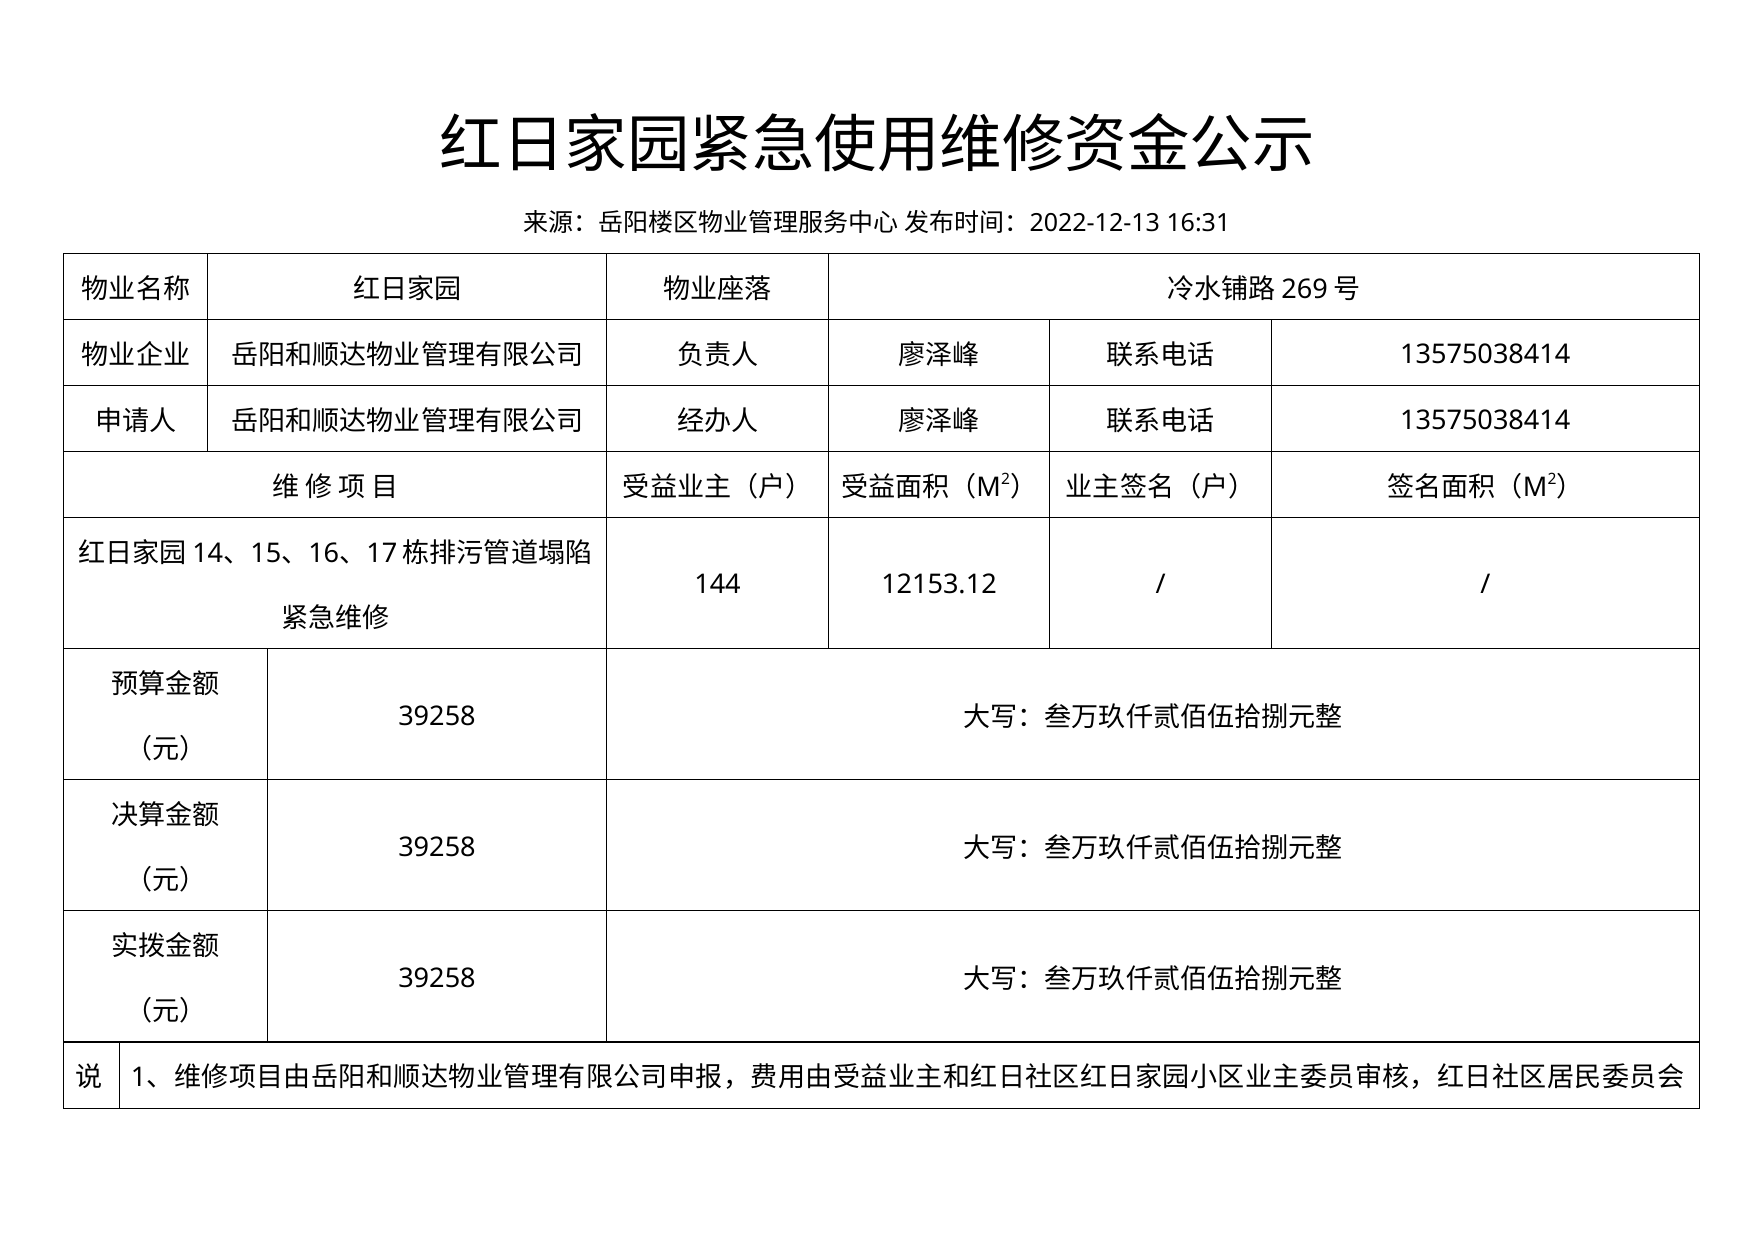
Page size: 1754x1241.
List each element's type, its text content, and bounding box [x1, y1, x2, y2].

text 来源：岳阳楼区物业管理服务中心 发布时间：2022-12-13 16:31 [75, 188, 1679, 253]
table_header 物业座落 [607, 254, 828, 319]
table_cell 大写：叁万玖仟贰佰伍拾捌元整 [607, 649, 1699, 779]
text 红日家园紧急使用维修资金公示 [75, 91, 1679, 188]
table_cell 说明 [64, 1043, 119, 1107]
table_cell 维 修 项 目 [64, 452, 606, 517]
table_cell 实拨金额（元） [64, 911, 267, 1041]
table_cell 预算金额（元） [64, 649, 267, 779]
table_cell 廖泽峰 [829, 320, 1049, 385]
table_cell 廖泽峰 [829, 386, 1049, 451]
table_cell 12153.12 [829, 518, 1049, 648]
table_header 物业名称 [64, 254, 207, 319]
table_cell 签名面积（M2） [1272, 452, 1699, 517]
table_cell 申请人 [64, 386, 207, 451]
table_cell 物业企业 [64, 320, 207, 385]
table_cell 受益业主（户） [607, 452, 828, 517]
table_header 红日家园 [208, 254, 606, 319]
table_cell / [1272, 518, 1699, 648]
table_cell 39258 [268, 780, 606, 910]
table_cell 大写：叁万玖仟贰佰伍拾捌元整 [607, 780, 1699, 910]
table_cell 红日家园14、15、16、17栋排污管道塌陷紧急维修 [64, 518, 606, 648]
table_cell 负责人 [607, 320, 828, 385]
table_cell 大写：叁万玖仟贰佰伍拾捌元整 [607, 911, 1699, 1041]
table_cell 联系电话 [1050, 320, 1271, 385]
table_cell 决算金额（元） [64, 780, 267, 910]
table_cell 39258 [268, 649, 606, 779]
table_cell 岳阳和顺达物业管理有限公司 [208, 386, 606, 451]
table_cell 联系电话 [1050, 386, 1271, 451]
table_cell / [1050, 518, 1271, 648]
table_cell 13575038414 [1272, 320, 1699, 385]
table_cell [120, 1043, 1699, 1107]
table_cell 经办人 [607, 386, 828, 451]
table_cell 39258 [268, 911, 606, 1041]
table_cell 144 [607, 518, 828, 648]
table_cell 受益面积（M2） [829, 452, 1049, 517]
table_cell 岳阳和顺达物业管理有限公司 [208, 320, 606, 385]
table_cell 13575038414 [1272, 386, 1699, 451]
table_cell 业主签名（户） [1050, 452, 1271, 517]
table_header 冷水铺路269号 [829, 254, 1699, 319]
